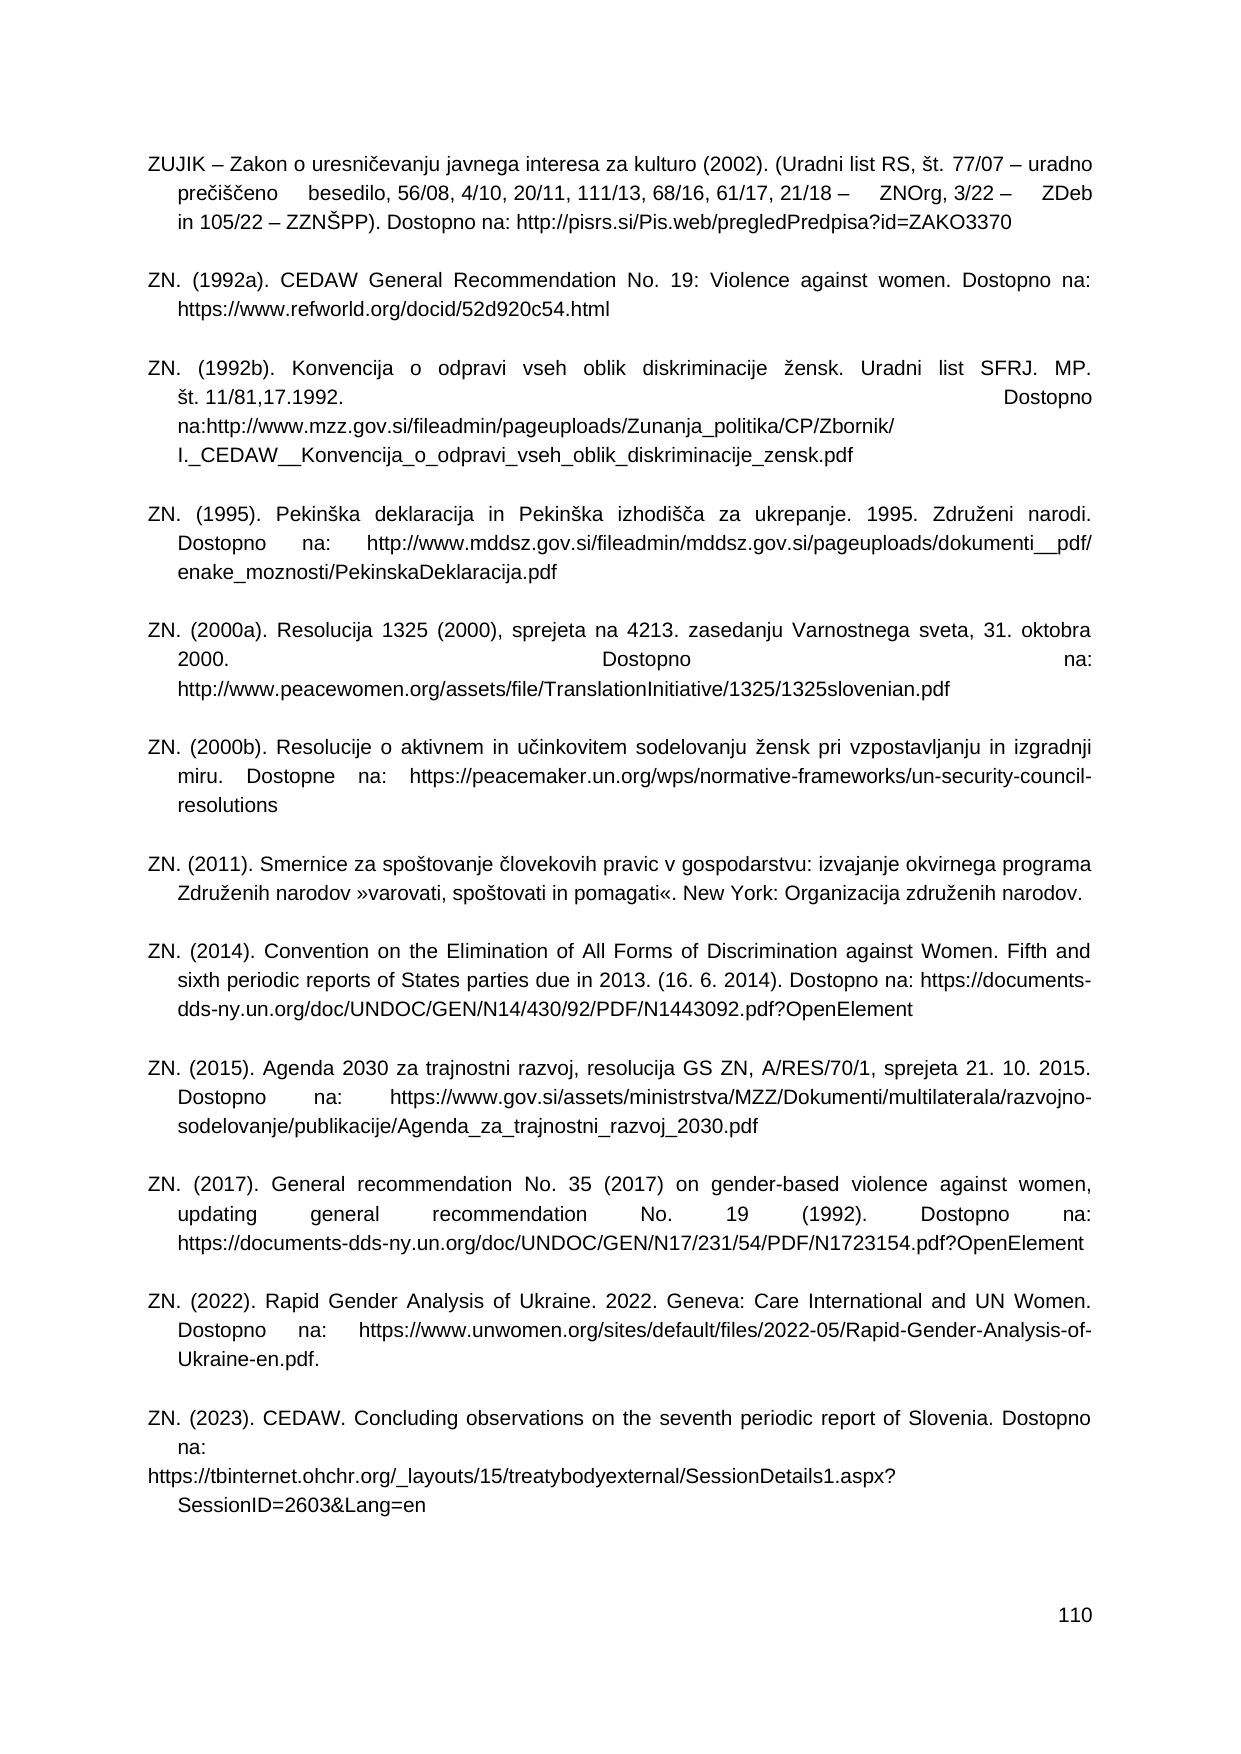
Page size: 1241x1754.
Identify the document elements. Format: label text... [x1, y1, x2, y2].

text ZN. (2000a). Resolucija 1325 (2000), sprejeta na 4213. zasedanju Varnostnega sveta, 31. oktobra 2000. Dostopno na: http://www.peacewomen.org/assets/file/TranslationInitiative/1325/1325slovenian.pdf [148, 614, 1093, 702]
text ZN. (2000b). Resolucije o aktivnem in učinkovitem sodelovanju žensk pri vzpostavljanju in izgradnji miru. Dostopne na: https://peacemaker.un.org/wps/normative-frameworks/un-security-council-resolutions [148, 731, 1093, 818]
text ZN. (2015). Agenda 2030 za trajnostni razvoj, resolucija GS ZN, A/RES/70/1, sprejeta 21. 10. 2015. Dostopno na: https://www.gov.si/assets/ministrstva/MZZ/Dokumenti/multilaterala/razvojno-sodelovanje/publikacije/Agenda_za_trajnostni_razvoj_2030.pdf [148, 1052, 1093, 1139]
text https://tbinternet.ohchr.org/_layouts/15/treatybodyexternal/SessionDetails1.aspx?SessionID=2603&Lang=en [148, 1460, 1093, 1518]
text ZN. (2023). CEDAW. Concluding observations on the seventh periodic report of Slovenia. Dostopno na: [148, 1402, 1093, 1460]
text ZN. (1992a). CEDAW General Recommendation No. 19: Violence against women. Dostopno na: https://www.refworld.org/docid/52d920c54.html [148, 264, 1093, 323]
text ZUJIK – Zakon o uresničevanju javnega interesa za kulturo (2002). (Uradni list RS, št. 77/07 – uradno prečiščeno besedilo, 56/08, 4/10, 20/11, 111/13, 68/16, 61/17, 21/18 – ZNOrg, 3/22 – ZDeb in 105/22 – ZZNŠPP). Dostopno na: http://pisrs.si/Pis.web/pregledPredpisa?id=ZAKO3370 [148, 148, 1093, 235]
text ZN. (2017). General recommendation No. 35 (2017) on gender-based violence against women, updating general recommendation No. 19 (1992). Dostopno na: https://documents-dds-ny.un.org/doc/UNDOC/GEN/N17/231/54/PDF/N1723154.pdf?OpenElement [148, 1168, 1093, 1256]
text ZN. (1995). Pekinška deklaracija in Pekinška izhodišča za ukrepanje. 1995. Združeni narodi. Dostopno na: http://www.mddsz.gov.si/fileadmin/mddsz.gov.si/pageuploads/dokumenti__pdf/enake_moznosti/PekinskaDeklaracija.pdf [148, 498, 1093, 585]
text ZN. (2022). Rapid Gender Analysis of Ukraine. 2022. Geneva: Care International and UN Women. Dostopno na: https://www.unwomen.org/sites/default/files/2022-05/Rapid-Gender-Analysis-of-Ukraine-en.pdf. [148, 1285, 1093, 1373]
text ZN. (2011). Smernice za spoštovanje človekovih pravic v gospodarstvu: izvajanje okvirnega programa Združenih narodov »varovati, spoštovati in pomagati«. New York: Organizacija združenih narodov. [148, 848, 1093, 906]
text ZN. (1992b). Konvencija o odpravi vseh oblik diskriminacije žensk. Uradni list SFRJ. MP. št. 11/81,17.1992. Dostopno na:http://www.mzz.gov.si/fileadmin/pageuploads/Zunanja_politika/CP/Zbornik/I._CEDAW__Konvencija_o_odpravi_vseh_oblik_diskriminacije_zensk.pdf [148, 352, 1093, 468]
text ZN. (2014). Convention on the Elimination of All Forms of Discrimination against Women. Fifth and sixth periodic reports of States parties due in 2013. (16. 6. 2014). Dostopno na: https://documents-dds-ny.un.org/doc/UNDOC/GEN/N14/430/92/PDF/N1443092.pdf?OpenElement [148, 935, 1093, 1023]
